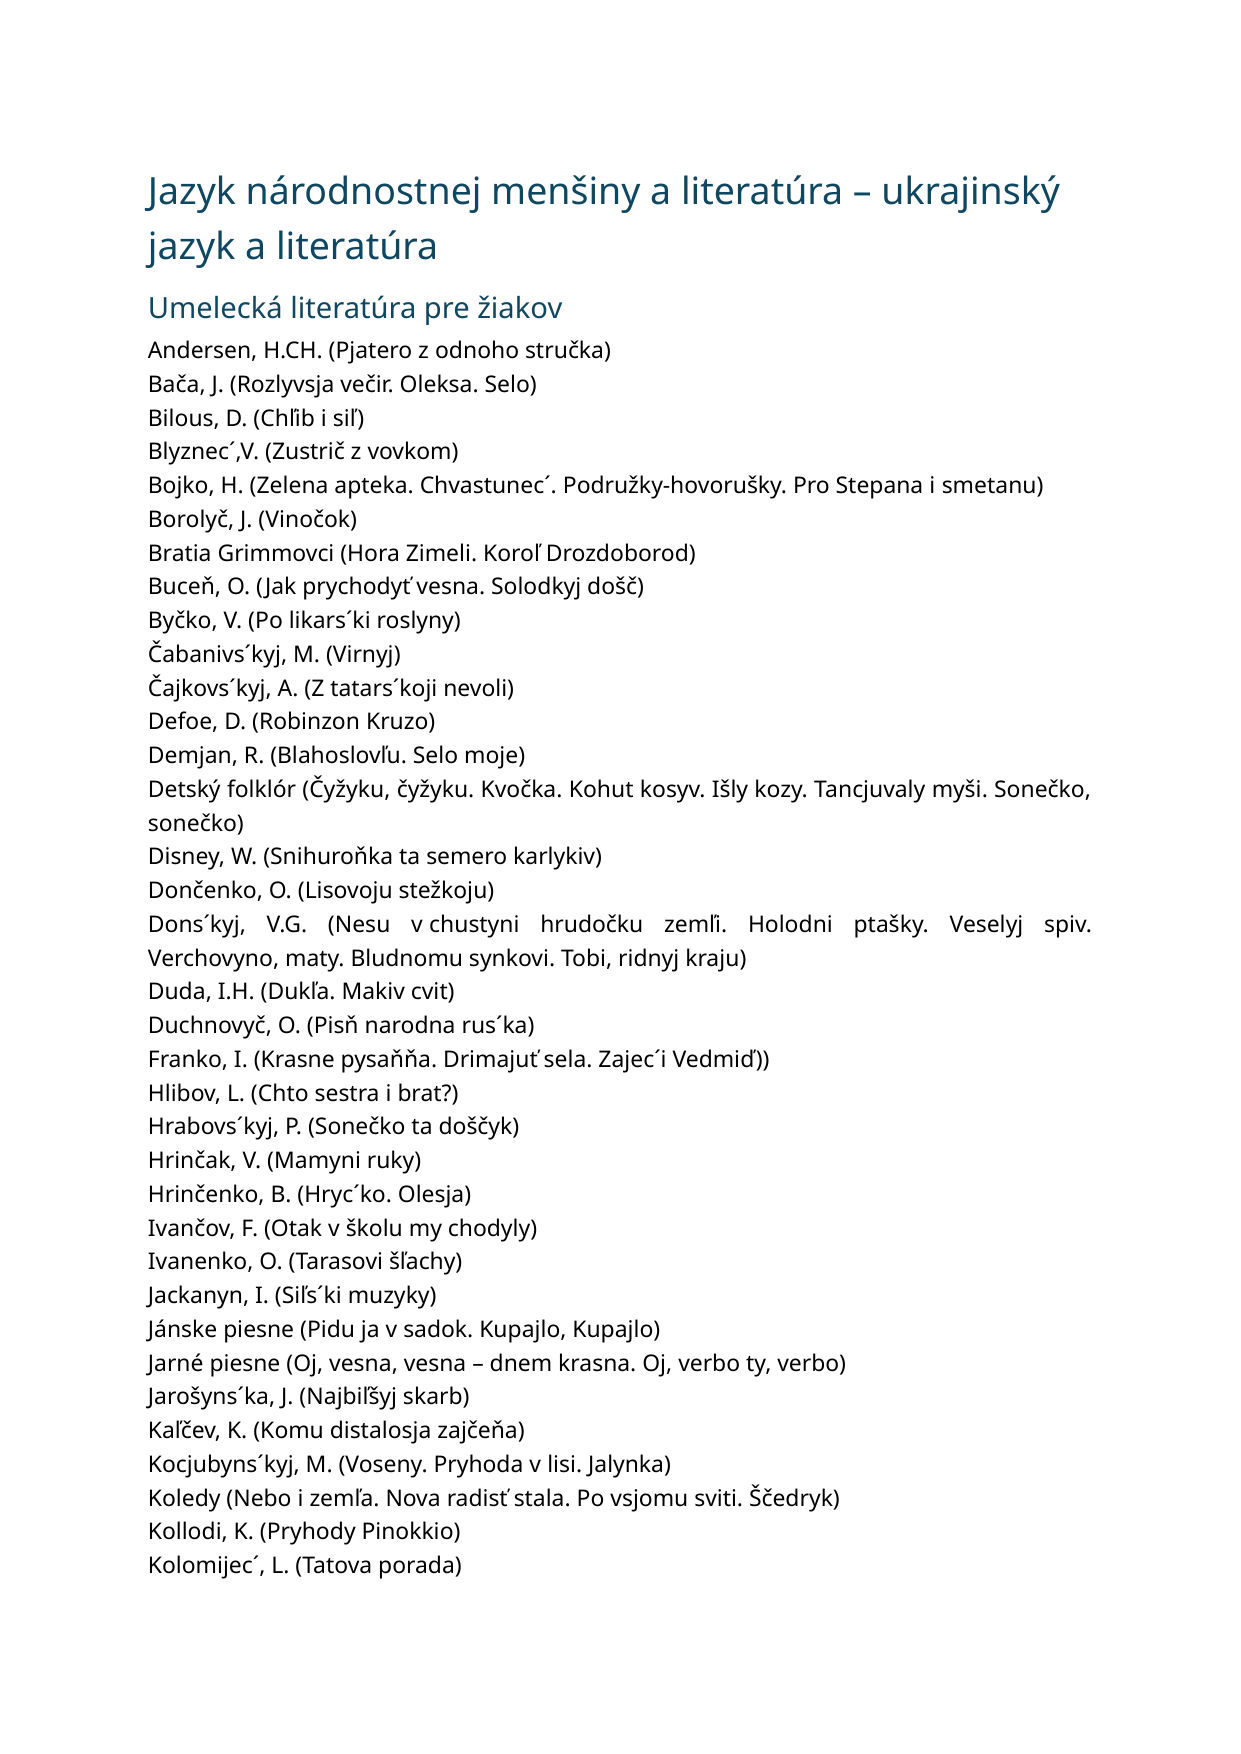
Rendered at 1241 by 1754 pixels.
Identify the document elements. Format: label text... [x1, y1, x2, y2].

text Ivanenko, O. (Tarasovi šľachy) [148, 1245, 1093, 1276]
text Bilous, D. (Chľib i siľ) [148, 401, 1093, 433]
text Čabanivs´kyj, M. (Virnyj) [148, 638, 1093, 669]
text Jánske piesne (Pidu ja v sadok. Kupajlo, Kupajlo) [148, 1313, 1093, 1344]
text Hrabovs´kyj, P. (Sonečko ta doščyk) [148, 1110, 1093, 1141]
text Duchnovyč, O. (Pisň narodna rus´ka) [148, 1009, 1093, 1040]
text Detský folklór (Čyžyku, čyžyku. Kvočka. Kohut kosyv. Išly kozy. Tancjuvaly myši. Sonečko, sonečko) [148, 773, 1093, 838]
text Bratia Grimmovci (Hora Zimeli. Koroľ Drozdoborod) [148, 536, 1093, 568]
text Kollodi, K. (Pryhody Pinokkio) [148, 1515, 1093, 1546]
text Demjan, R. (Blahoslovľu. Selo moje) [148, 739, 1093, 770]
text Borolyč, J. (Vinočok) [148, 503, 1093, 534]
text Buceň, O. (Jak prychodyť vesna. Solodkyj došč) [148, 570, 1093, 601]
text Kolomijec´, L. (Tatova porada) [148, 1549, 1093, 1580]
text Hlibov, L. (Chto sestra i brat?) [148, 1076, 1093, 1108]
text Dončenko, O. (Lisovoju stežkoju) [148, 874, 1093, 905]
text Hrinčenko, B. (Hryc´ko. Olesja) [148, 1178, 1093, 1209]
text Byčko, V. (Po likars´ki roslyny) [148, 604, 1093, 635]
text Franko, I. (Krasne pysaňňa. Drimajuť sela. Zajec´i Vedmiď)) [148, 1043, 1093, 1074]
text Andersen, H.CH. (Pjatero z odnoho stručka) [148, 334, 1093, 365]
text Jarné piesne (Oj, vesna, vesna – dnem krasna. Oj, verbo ty, verbo) [148, 1346, 1093, 1378]
text Kocjubyns´kyj, M. (Voseny. Pryhoda v lisi. Jalynka) [148, 1448, 1093, 1479]
text Jarošyns´ka, J. (Najbiľšyj skarb) [148, 1380, 1093, 1411]
text Disney, W. (Snihuroňka ta semero karlykiv) [148, 840, 1093, 871]
text Koledy (Nebo i zemľa. Nova radisť stala. Po vsjomu sviti. Ščedryk) [148, 1481, 1093, 1513]
text Duda, I.H. (Dukľa. Makiv cvit) [148, 975, 1093, 1006]
subtitle Umelecká literatúra pre žiakov [148, 287, 1093, 327]
text Kaľčev, K. (Komu distalosja zajčeňa) [148, 1414, 1093, 1445]
text Blyznec´,V. (Zustrič z vovkom) [148, 435, 1093, 466]
text Bača, J. (Rozlyvsja večir. Oleksa. Selo) [148, 368, 1093, 399]
text Čajkovs´kyj, A. (Z tatars´koji nevoli) [148, 671, 1093, 703]
text Dons´kyj, V.G. (Nesu v chustyni hrudočku zemľi. Holodni ptašky. Veselyj spiv. Verchovyno, maty. Bludnomu synkovi. Tobi, ridnyj kraju) [148, 908, 1093, 973]
text Defoe, D. (Robinzon Kruzo) [148, 705, 1093, 736]
subtitle Jazyk národnostnej menšiny a literatúra – ukrajinský jazyk a literatúra [148, 164, 1093, 270]
text Hrinčak, V. (Mamyni ruky) [148, 1144, 1093, 1175]
text Ivančov, F. (Otak v školu my chodyly) [148, 1211, 1093, 1243]
text Jackanyn, I. (Siľs´ki muzyky) [148, 1279, 1093, 1310]
text Bojko, H. (Zelena apteka. Chvastunec´. Podružky-hovorušky. Pro Stepana i smetanu) [148, 469, 1093, 500]
